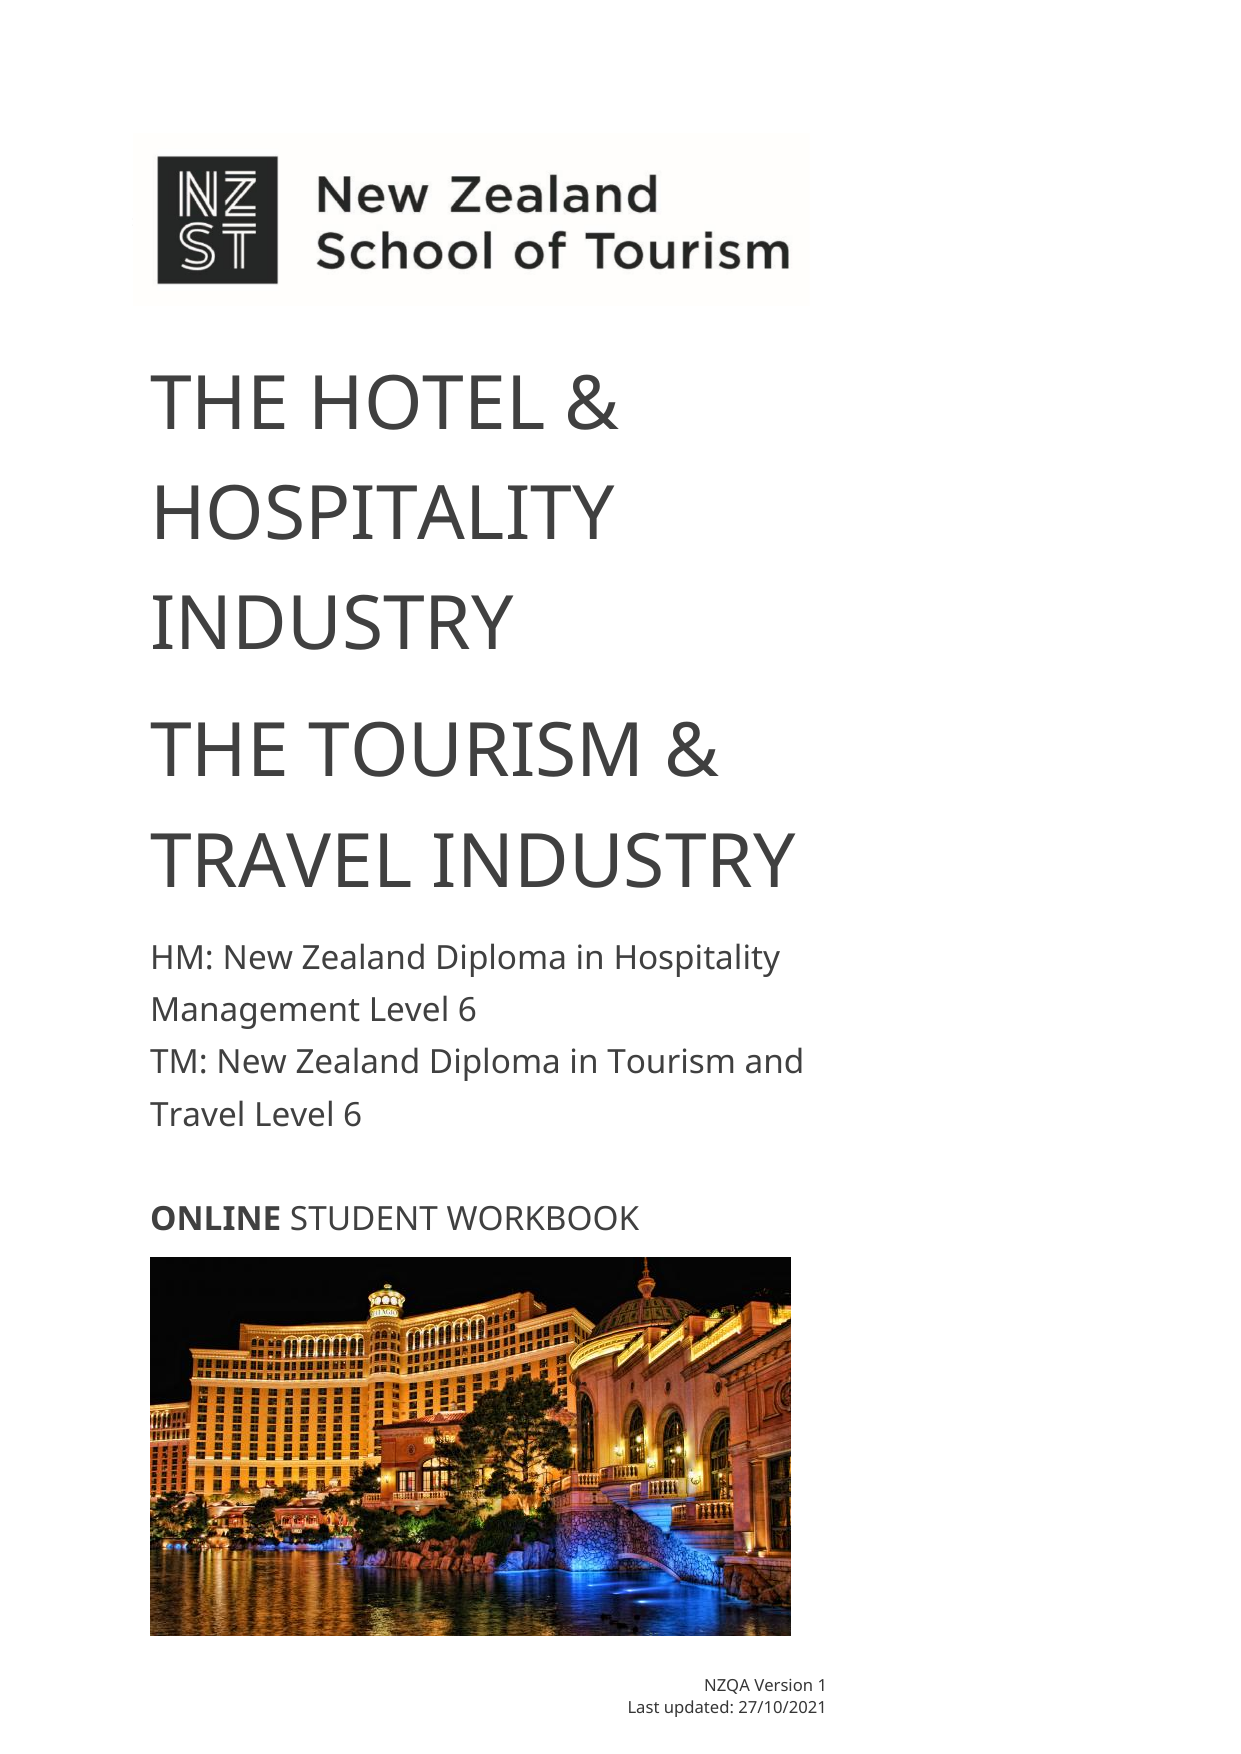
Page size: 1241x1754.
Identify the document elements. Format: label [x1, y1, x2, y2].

picture [132, 133, 810, 306]
picture [150, 1257, 791, 1636]
